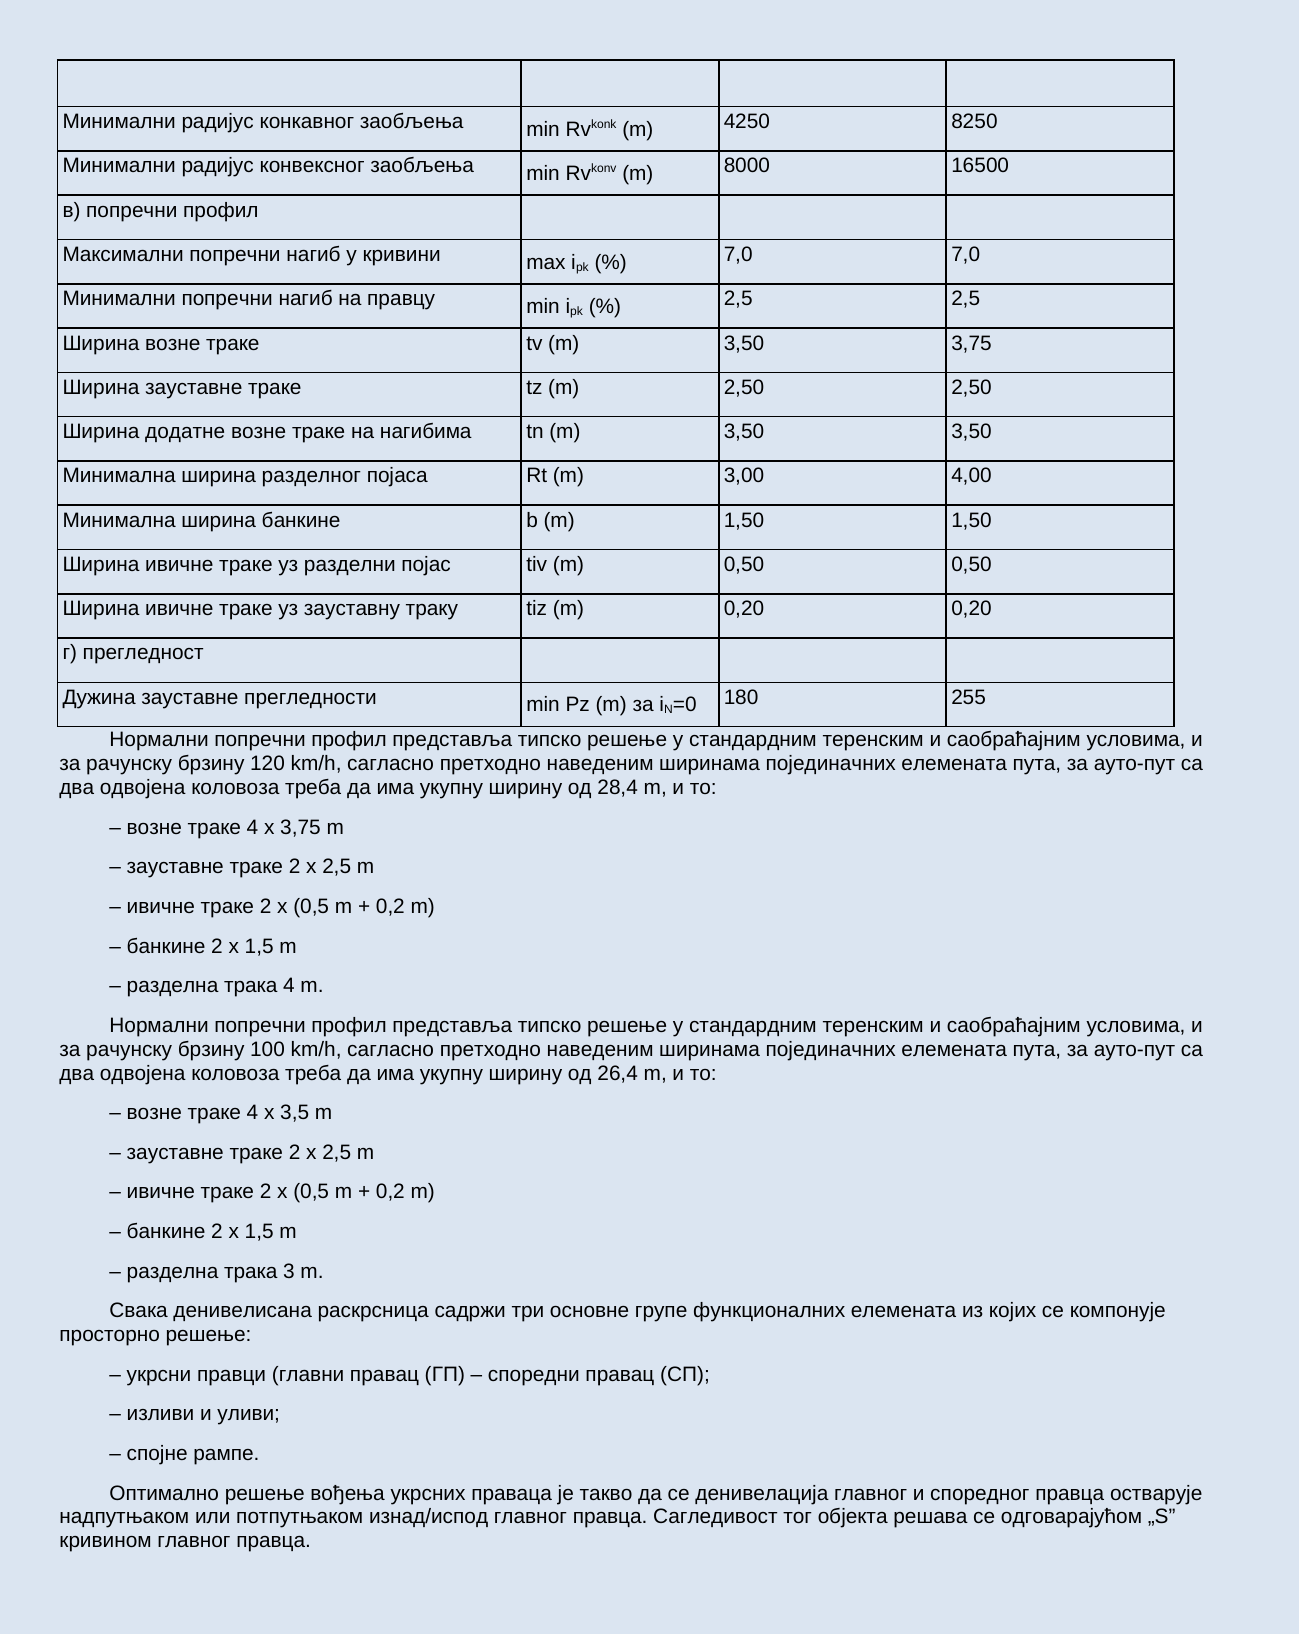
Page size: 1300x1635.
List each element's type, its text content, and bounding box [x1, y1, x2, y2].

text Нормални попречни профил представља типско решење у стандардним теренским и саобраћајним условима, и за рачунску брзину 100 km/h, сагласно претходно наведеним ширинама појединачних елемената пута, за ауто-пут са два одвојена коловоза треба да има укупну ширину од 26,4 m, и то: [59, 1013, 1210, 1084]
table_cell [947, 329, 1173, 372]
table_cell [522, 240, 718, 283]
text – спојне рампе. [59, 1441, 1210, 1465]
text – ивичне траке 2 x (0,5 m + 0,2 m) [59, 894, 1210, 918]
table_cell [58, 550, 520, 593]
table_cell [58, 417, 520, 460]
text – возне траке 4 x 3,75 m [59, 815, 1210, 839]
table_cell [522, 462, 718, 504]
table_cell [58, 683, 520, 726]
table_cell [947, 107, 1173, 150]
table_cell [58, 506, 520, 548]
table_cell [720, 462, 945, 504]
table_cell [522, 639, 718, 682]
text – укрсни правци (главни правац (ГП) – споредни правац (СП); [59, 1362, 1210, 1386]
text – зауставне траке 2 x 2,5 m [59, 854, 1210, 878]
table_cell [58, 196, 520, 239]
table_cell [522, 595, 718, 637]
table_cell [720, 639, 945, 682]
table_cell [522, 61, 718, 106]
text – возне траке 4 x 3,5 m [59, 1100, 1210, 1124]
text – изливи и уливи; [59, 1401, 1210, 1425]
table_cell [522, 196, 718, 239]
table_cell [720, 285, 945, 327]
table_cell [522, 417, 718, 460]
text – разделна трака 4 m. [59, 973, 1210, 997]
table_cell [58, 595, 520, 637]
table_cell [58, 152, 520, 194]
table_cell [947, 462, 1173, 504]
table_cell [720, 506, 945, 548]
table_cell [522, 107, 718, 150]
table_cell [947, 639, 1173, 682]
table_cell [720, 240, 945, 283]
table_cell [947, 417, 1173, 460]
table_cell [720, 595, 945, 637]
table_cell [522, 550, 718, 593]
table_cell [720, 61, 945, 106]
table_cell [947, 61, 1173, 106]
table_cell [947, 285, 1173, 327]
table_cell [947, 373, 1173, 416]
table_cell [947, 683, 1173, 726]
text – банкине 2 x 1,5 m [59, 1219, 1210, 1243]
text – банкине 2 x 1,5 m [59, 933, 1210, 957]
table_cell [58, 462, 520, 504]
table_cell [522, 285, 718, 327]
text – зауставне траке 2 x 2,5 m [59, 1140, 1210, 1164]
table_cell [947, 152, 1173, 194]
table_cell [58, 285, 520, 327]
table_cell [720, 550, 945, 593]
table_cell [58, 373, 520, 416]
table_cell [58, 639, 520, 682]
text – разделна трака 3 m. [59, 1258, 1210, 1282]
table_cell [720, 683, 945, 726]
text Свака денивелисана раскрсница садржи три основне групе функционалних елемената из којих се компонује просторно решење: [59, 1298, 1210, 1346]
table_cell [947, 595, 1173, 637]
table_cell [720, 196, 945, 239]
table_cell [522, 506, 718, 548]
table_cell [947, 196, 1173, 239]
text – ивичне траке 2 x (0,5 m + 0,2 m) [59, 1179, 1210, 1203]
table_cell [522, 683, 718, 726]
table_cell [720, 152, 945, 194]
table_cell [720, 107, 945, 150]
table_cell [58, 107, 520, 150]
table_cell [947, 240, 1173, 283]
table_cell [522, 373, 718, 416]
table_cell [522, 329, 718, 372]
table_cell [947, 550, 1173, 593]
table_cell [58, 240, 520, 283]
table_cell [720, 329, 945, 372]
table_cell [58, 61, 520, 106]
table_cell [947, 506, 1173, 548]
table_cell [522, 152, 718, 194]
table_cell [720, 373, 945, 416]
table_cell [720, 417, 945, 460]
text Нормални попречни профил представља типско решење у стандардним теренским и саобраћајним условима, и за рачунску брзину 120 km/h, сагласно претходно наведеним ширинама појединачних елемената пута, за ауто-пут са два одвојена коловоза треба да има укупну ширину од 28,4 m, и то: [59, 727, 1210, 799]
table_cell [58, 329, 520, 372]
text Оптимално решење вођења укрсних праваца је такво да се денивелација главног и споредног правца остварује надпутњаком или потпутњаком изнад/испод главног правца. Сагледивост тог објекта решава се одговарајућом „S” кривином главног правца. [59, 1480, 1210, 1552]
